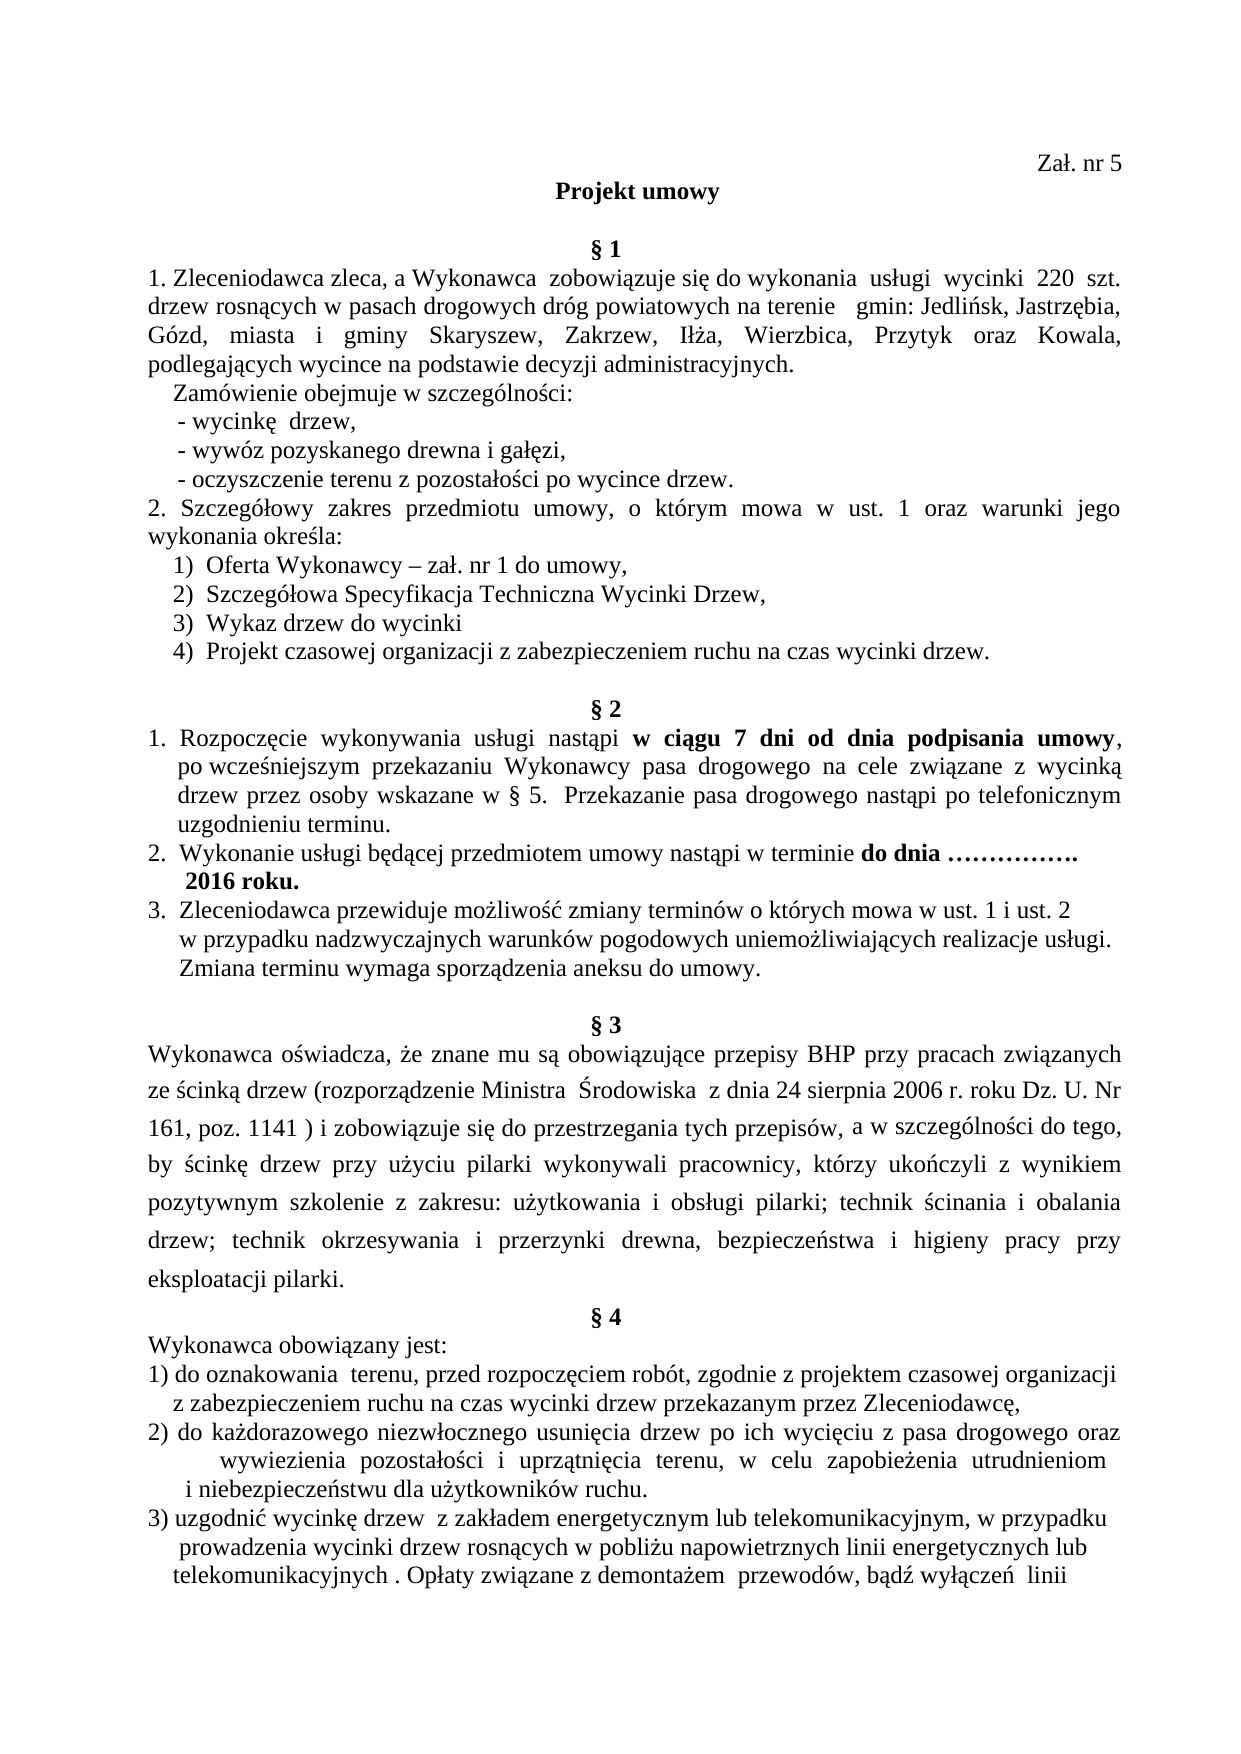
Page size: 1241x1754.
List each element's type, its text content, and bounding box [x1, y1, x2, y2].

text - wywóz pozyskanego drewna i gałęzi, [148, 435, 1122, 464]
text 1) Oferta Wykonawcy – zał. nr 1 do umowy, [148, 550, 1122, 579]
text - oczyszczenie terenu z pozostałości po wycince drzew. [148, 464, 1122, 493]
text 2) do każdorazowego niezwłocznego usunięcia drzew po ich wycięciu z pasa drogowego oraz wywiezienia pozostałości i uprzątnięcia terenu, w celu zapobieżenia utrudnieniom i niebezpieczeństwu dla użytkowników ruchu. [148, 1417, 1122, 1503]
text w przypadku nadzwyczajnych warunków pogodowych uniemożliwiających realizacje usługi. [148, 924, 1122, 953]
text 2016 roku. [148, 866, 1122, 895]
text 2. Szczegółowy zakres przedmiotu umowy, o którym mowa w ust. 1 oraz warunki jego wykonania określa: [148, 493, 1122, 550]
text Zał. nr 5 [369, 148, 1122, 176]
text 1) do oznakowania terenu, przed rozpoczęciem robót, zgodnie z projektem czasowej organizacji [148, 1359, 1122, 1388]
text z zabezpieczeniem ruchu na czas wycinki drzew przekazanym przez Zleceniodawcę, [148, 1388, 1122, 1417]
text Wykonawca oświadcza, że znane mu są obowiązujące przepisy BHP przy pracach związanych ze ścinką drzew (rozporządzenie Ministra Środowiska z dnia 24 sierpnia 2006 r. roku Dz. U. Nr 161, poz. 1141 ) i zobowiązuje się do przestrzegania tych przepisów, a w szczególności do tego, by ścinkę drzew przy użyciu pilarki wykonywali pracownicy, którzy ukończyli z wynikiem pozytywnym szkolenie z zakresu: użytkowania i obsługi pilarki; technik ścinania i obalania drzew; technik okrzesywania i przerzynki drewna, bezpieczeństwa i higieny pracy przy eksploatacji pilarki. [148, 1039, 1122, 1302]
text Projekt umowy [369, 176, 1122, 205]
text 2. Wykonanie usługi będącej przedmiotem umowy nastąpi w terminie do dnia ……………. [148, 838, 1122, 866]
text § 4 [516, 1302, 1122, 1331]
text Zamówienie obejmuje w szczególności: [148, 378, 1122, 406]
text 4) Projekt czasowej organizacji z zabezpieczeniem ruchu na czas wycinki drzew. [148, 636, 1122, 665]
text 3. Zleceniodawca przewiduje możliwość zmiany terminów o których mowa w ust. 1 i ust. 2 [148, 895, 1122, 924]
text 1. Rozpoczęcie wykonywania usługi nastąpi w ciągu 7 dni od dnia podpisania umowy, po wcześniejszym przekazaniu Wykonawcy pasa drogowego na cele związane z wycinką drzew przez osoby wskazane w § 5. Przekazanie pasa drogowego nastąpi po telefonicznym uzgodnieniu terminu. [148, 723, 1122, 838]
text 2) Szczegółowa Specyfikacja Techniczna Wycinki Drzew, [148, 579, 1122, 608]
text § 2 [516, 694, 1122, 723]
text 3) Wykaz drzew do wycinki [148, 608, 1122, 636]
text 1. Zleceniodawca zleca, a Wykonawca zobowiązuje się do wykonania usługi wycinki 220 szt. drzew rosnących w pasach drogowych dróg powiatowych na terenie gmin: Jedlińsk, Jastrzębia, Gózd, miasta i gminy Skaryszew, Zakrzew, Iłża, Wierzbica, Przytyk oraz Kowala, podlegających wycince na podstawie decyzji administracyjnych. [148, 263, 1122, 378]
text telekomunikacyjnych . Opłaty związane z demontażem przewodów, bądź wyłączeń linii [148, 1561, 1122, 1589]
text 3) uzgodnić wycinkę drzew z zakładem energetycznym lub telekomunikacyjnym, w przypadku [148, 1503, 1122, 1532]
text Wykonawca obowiązany jest: [148, 1331, 1122, 1359]
text - wycinkę drzew, [148, 406, 1122, 435]
text prowadzenia wycinki drzew rosnących w pobliżu napowietrznych linii energetycznych lub [148, 1532, 1122, 1561]
text § 1 [516, 234, 1122, 263]
text § 3 [516, 1010, 1122, 1039]
text Zmiana terminu wymaga sporządzenia aneksu do umowy. [148, 953, 1122, 981]
